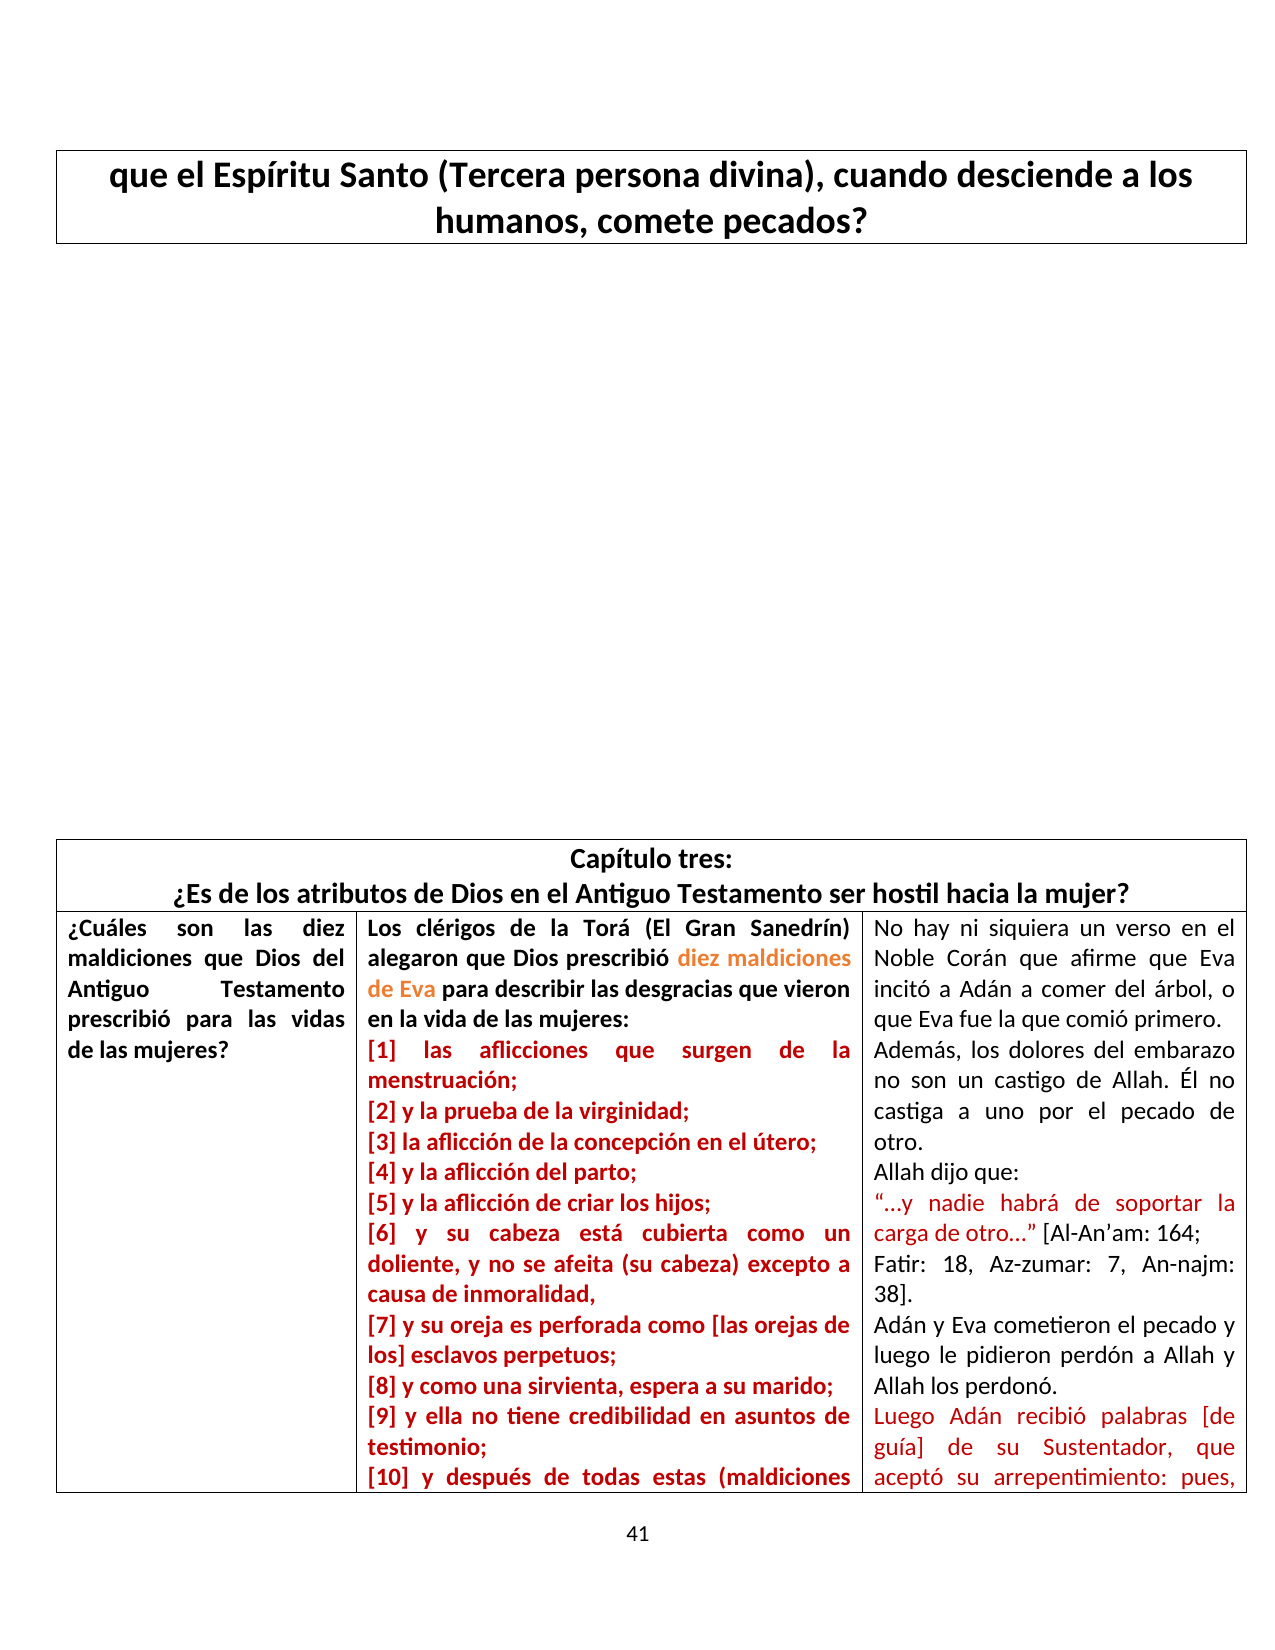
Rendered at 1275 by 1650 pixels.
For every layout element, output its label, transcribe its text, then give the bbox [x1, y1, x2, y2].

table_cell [863, 912, 1246, 1492]
table_header Capítulo tres: ¿Es de los atributos de Dios en el Antiguo Testamento ser hostil hacia la mujer? [57, 840, 1246, 911]
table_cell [357, 912, 862, 1492]
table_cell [57, 151, 1246, 243]
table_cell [57, 912, 356, 1492]
